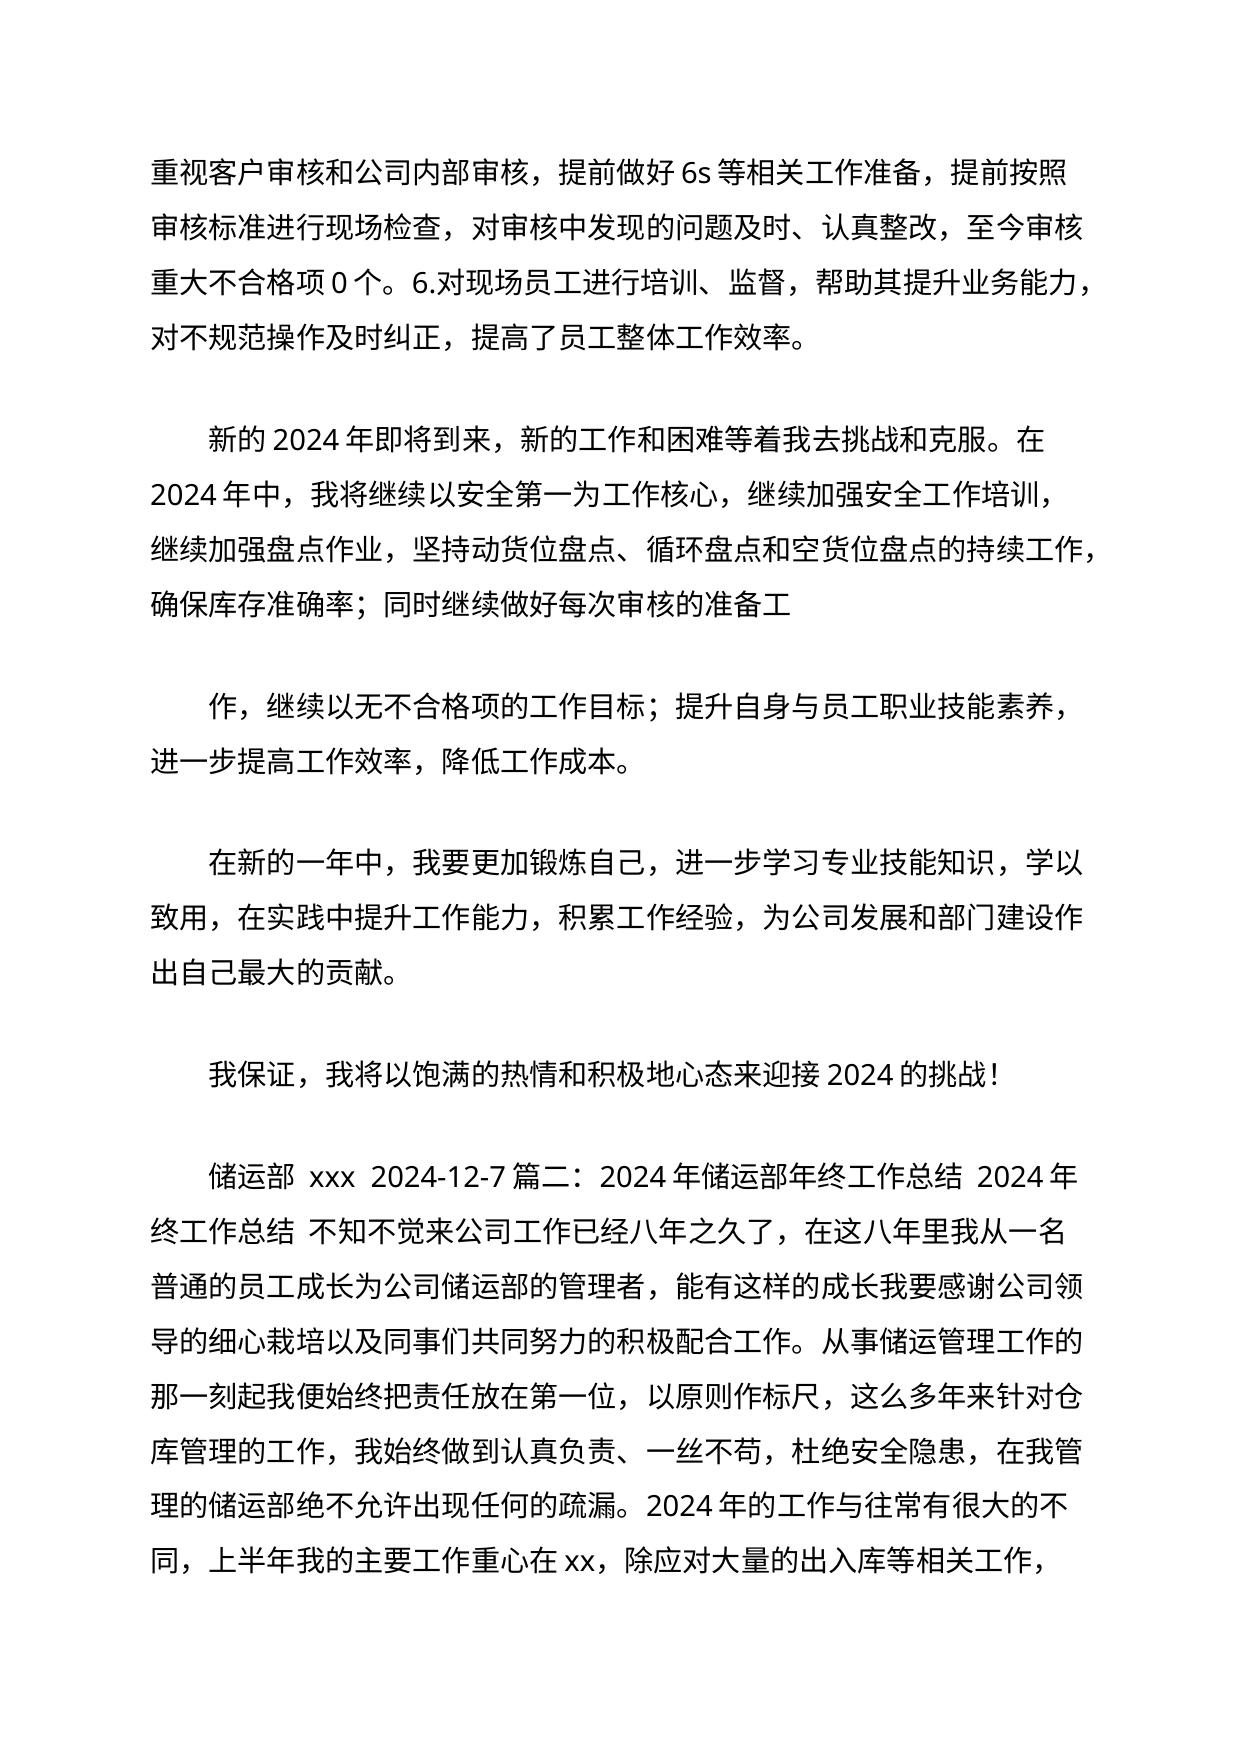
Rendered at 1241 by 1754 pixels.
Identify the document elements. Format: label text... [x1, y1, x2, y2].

text 新的2024年即将到来，新的工作和困难等着我去挑战和克服。在2024年中，我将继续以安全第一为工作核心，继续加强安全工作培训，继续加强盘点作业，坚持动货位盘点、循环盘点和空货位盘点的持续工作，确保库存准确率；同时继续做好每次审核的准备工 [150, 417, 1090, 624]
text 作，继续以无不合格项的工作目标；提升自身与员工职业技能素养，进一步提高工作效率，降低工作成本。 [150, 683, 1090, 781]
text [150, 150, 1090, 357]
text 我保证，我将以饱满的热情和积极地心态来迎接2024的挑战！ [150, 1052, 1090, 1094]
text 在新的一年中，我要更加锻炼自己，进一步学习专业技能知识，学以致用，在实践中提升工作能力，积累工作经验，为公司发展和部门建设作出自己最大的贡献。 [150, 840, 1090, 992]
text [150, 1153, 1090, 1580]
